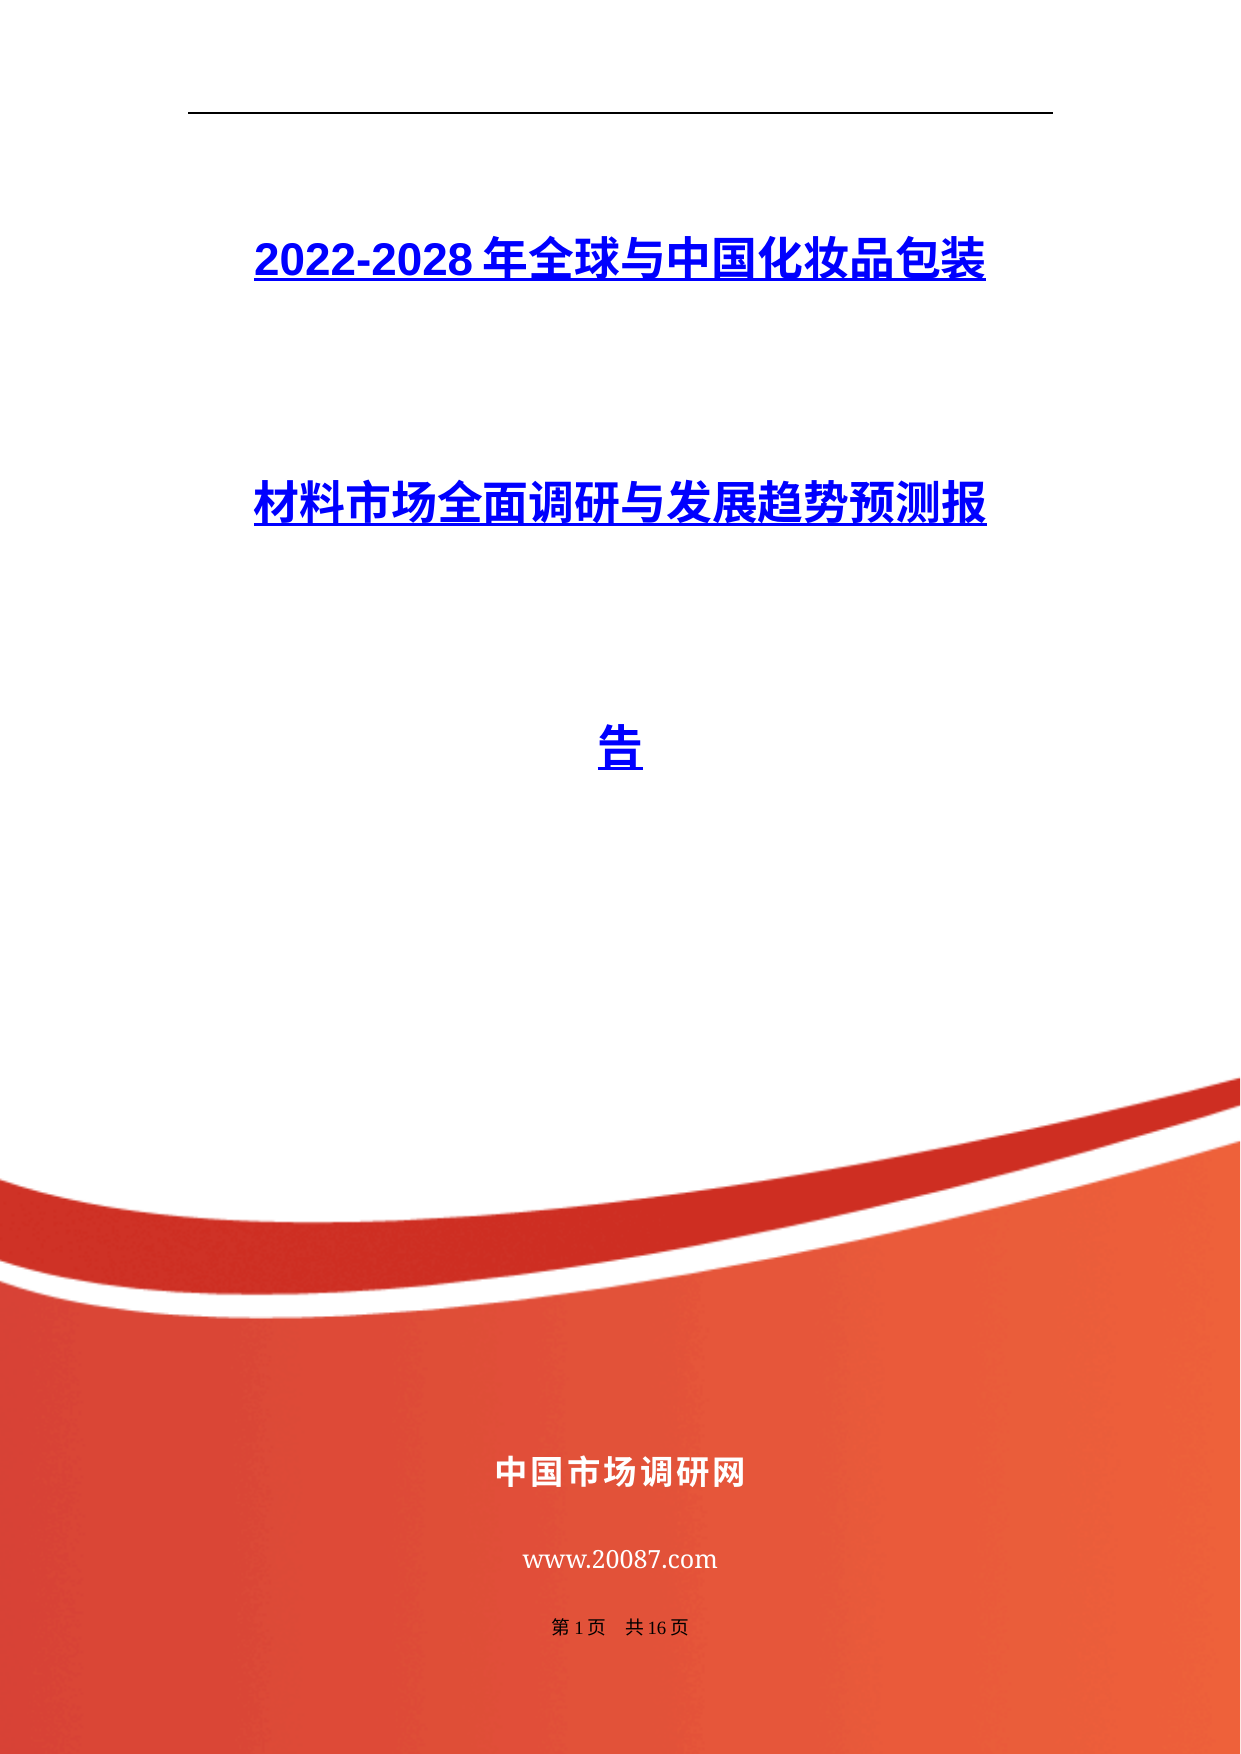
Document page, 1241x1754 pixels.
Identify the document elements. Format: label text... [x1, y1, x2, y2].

subtitle 中国市场调研网 [187, 1437, 1053, 1502]
text www.20087.com [187, 1526, 1053, 1591]
table_header 2022-2028年全球与中国化妆品包装材料市场全面调研与发展趋势预测报告 [188, 207, 1053, 871]
picture [0, 1006, 1241, 1754]
